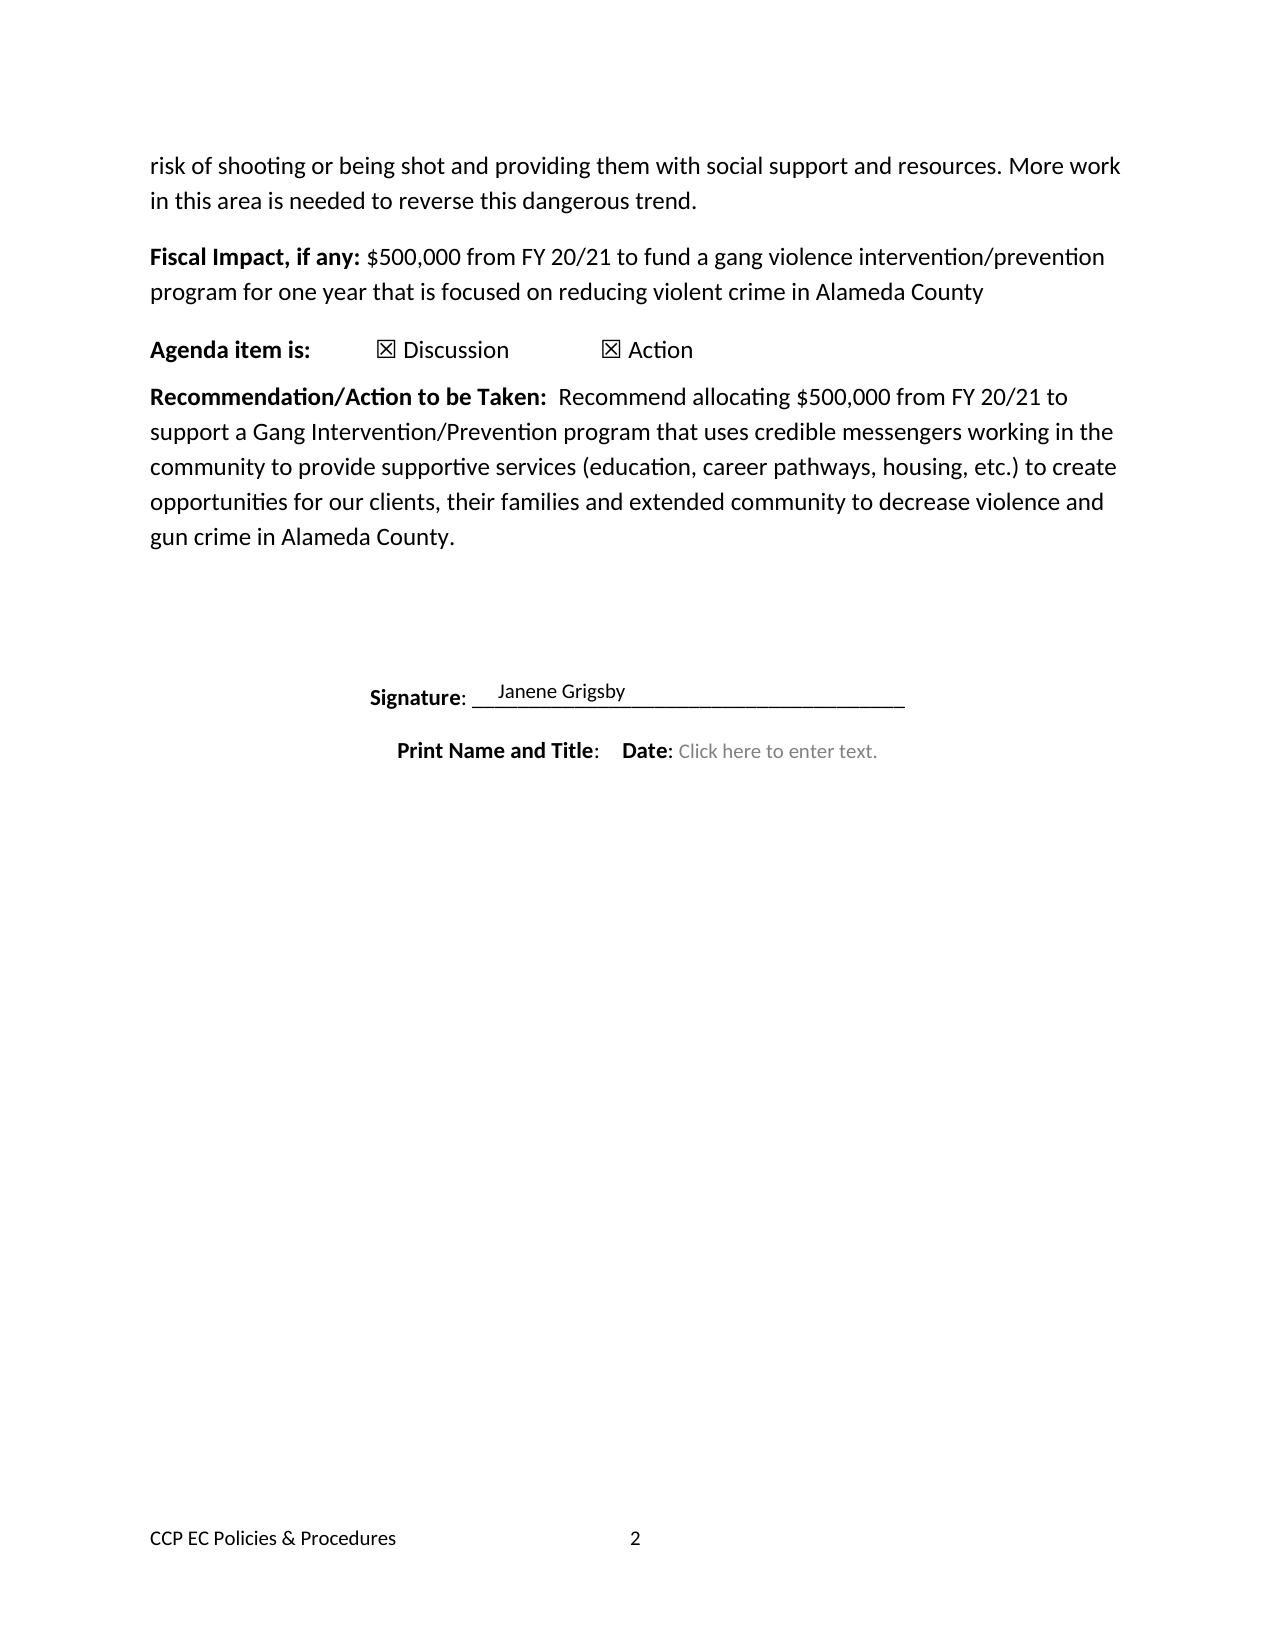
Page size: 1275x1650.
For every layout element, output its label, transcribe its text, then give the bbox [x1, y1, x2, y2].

text Agenda item is: Discussion Action [150, 332, 1125, 366]
text Print Name and Title: Date: [150, 736, 1125, 764]
text Fiscal Impact, if any: [150, 241, 1125, 306]
text Recommendation/Action to be Taken: [150, 381, 1125, 552]
text Background (brief): [150, 150, 1125, 216]
text Signature: ______________________________________ [150, 683, 1125, 711]
